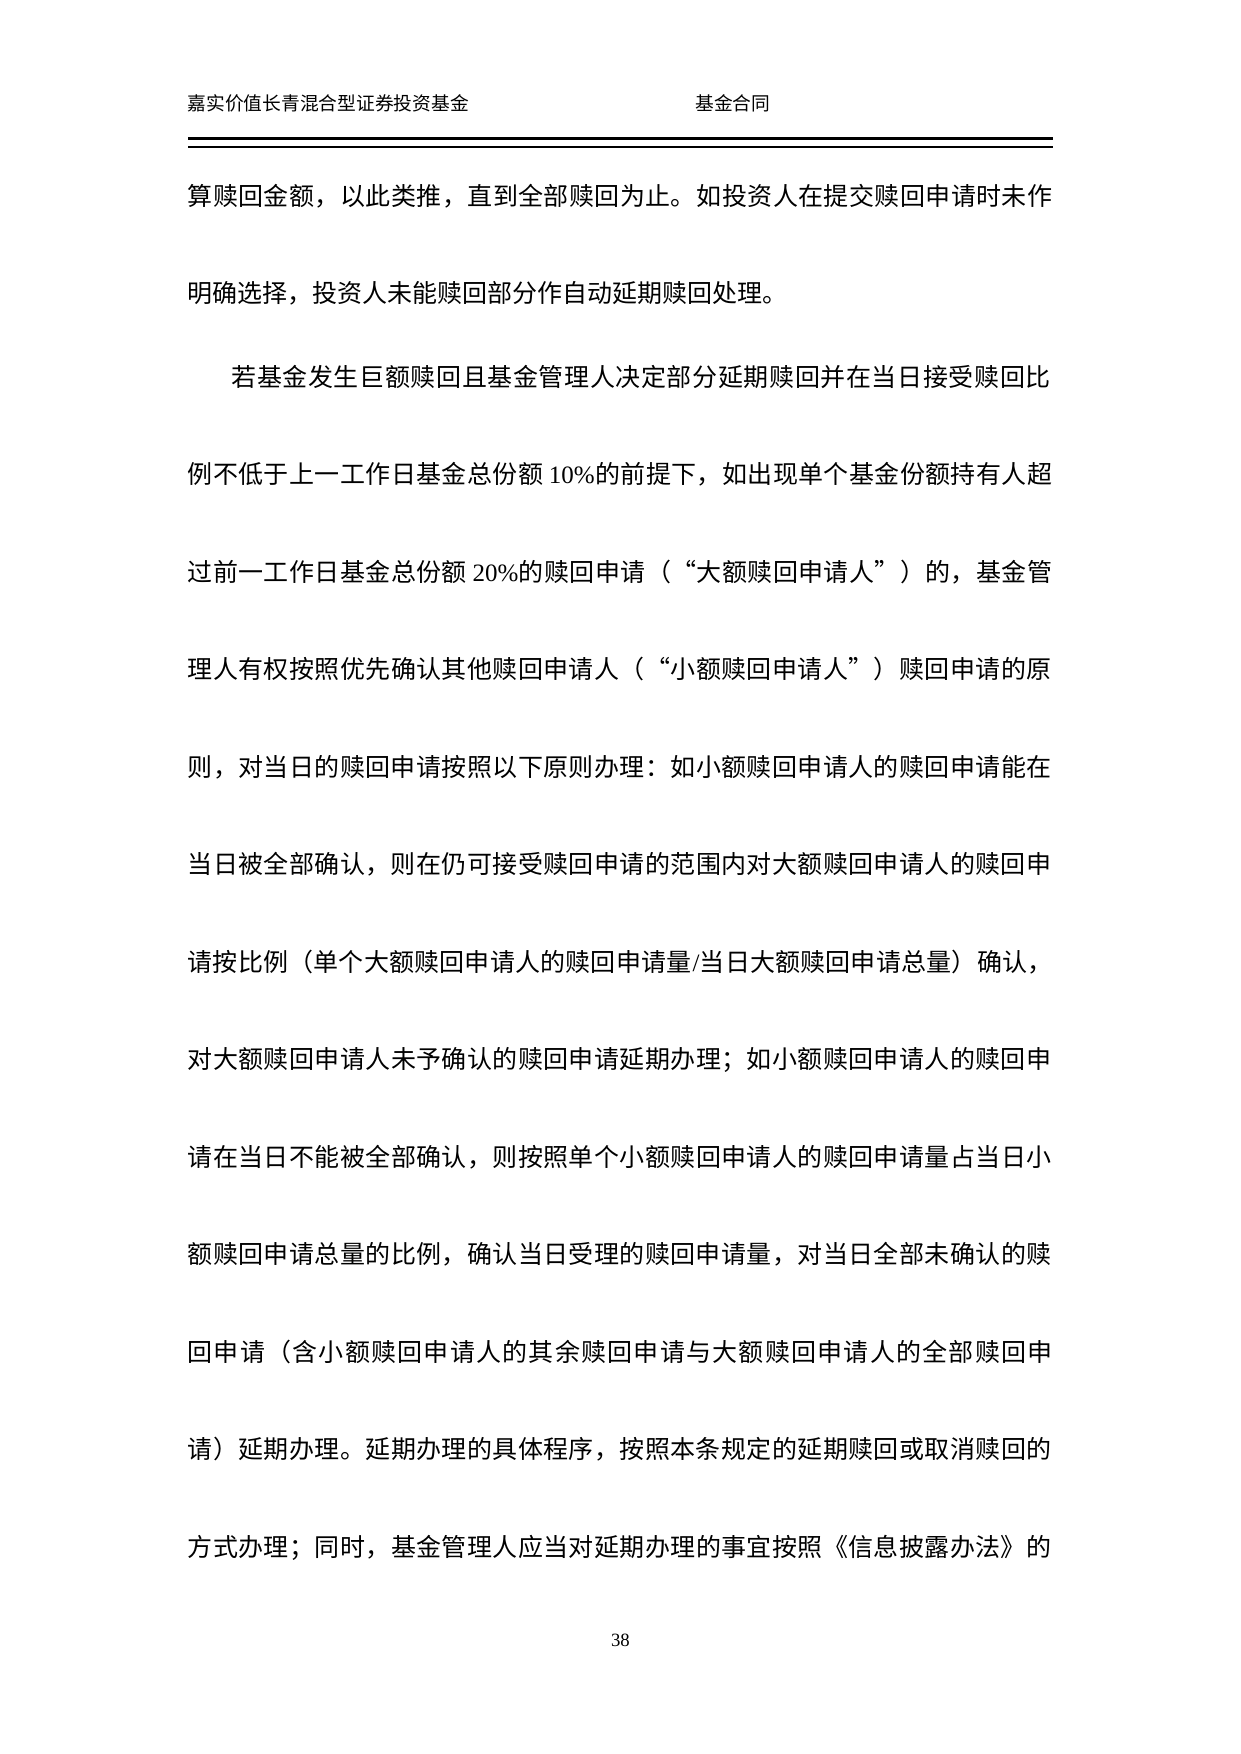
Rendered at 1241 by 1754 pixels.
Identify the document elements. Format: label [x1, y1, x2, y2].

text [187, 343, 1053, 1578]
text [187, 162, 1053, 324]
